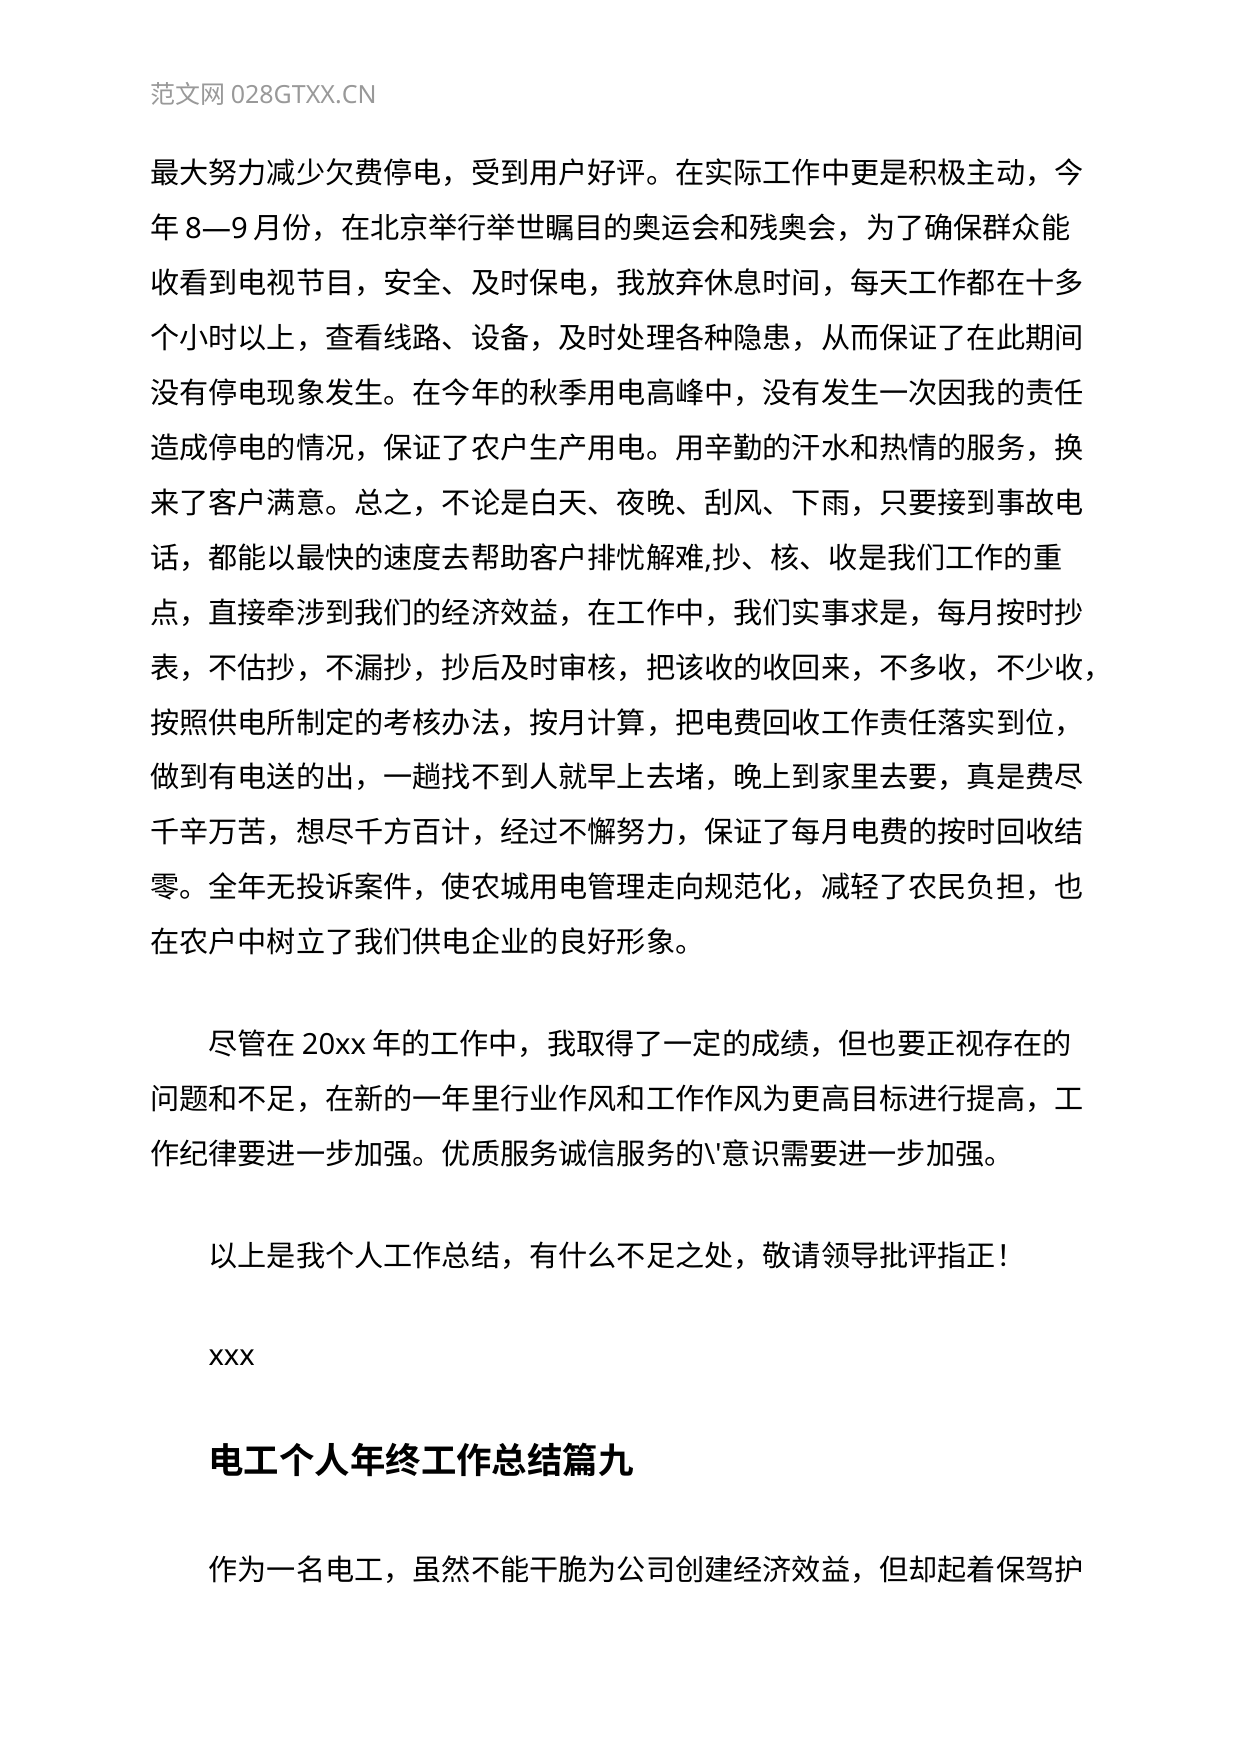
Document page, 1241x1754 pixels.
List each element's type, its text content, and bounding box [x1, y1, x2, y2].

text 尽管在20xx年的工作中，我取得了一定的成绩，但也要正视存在的问题和不足，在新的一年里行业作风和工作作风为更高目标进行提高，工作纪律要进一步加强。优质服务诚信服务的\'意识需要进一步加强。 [150, 1021, 1090, 1173]
text 以上是我个人工作总结，有什么不足之处，敬请领导批评指正！ [150, 1232, 1090, 1275]
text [150, 1546, 1090, 1588]
text xxx [150, 1334, 1090, 1374]
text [150, 150, 1090, 961]
text 电工个人年终工作总结篇九 [150, 1433, 1090, 1484]
